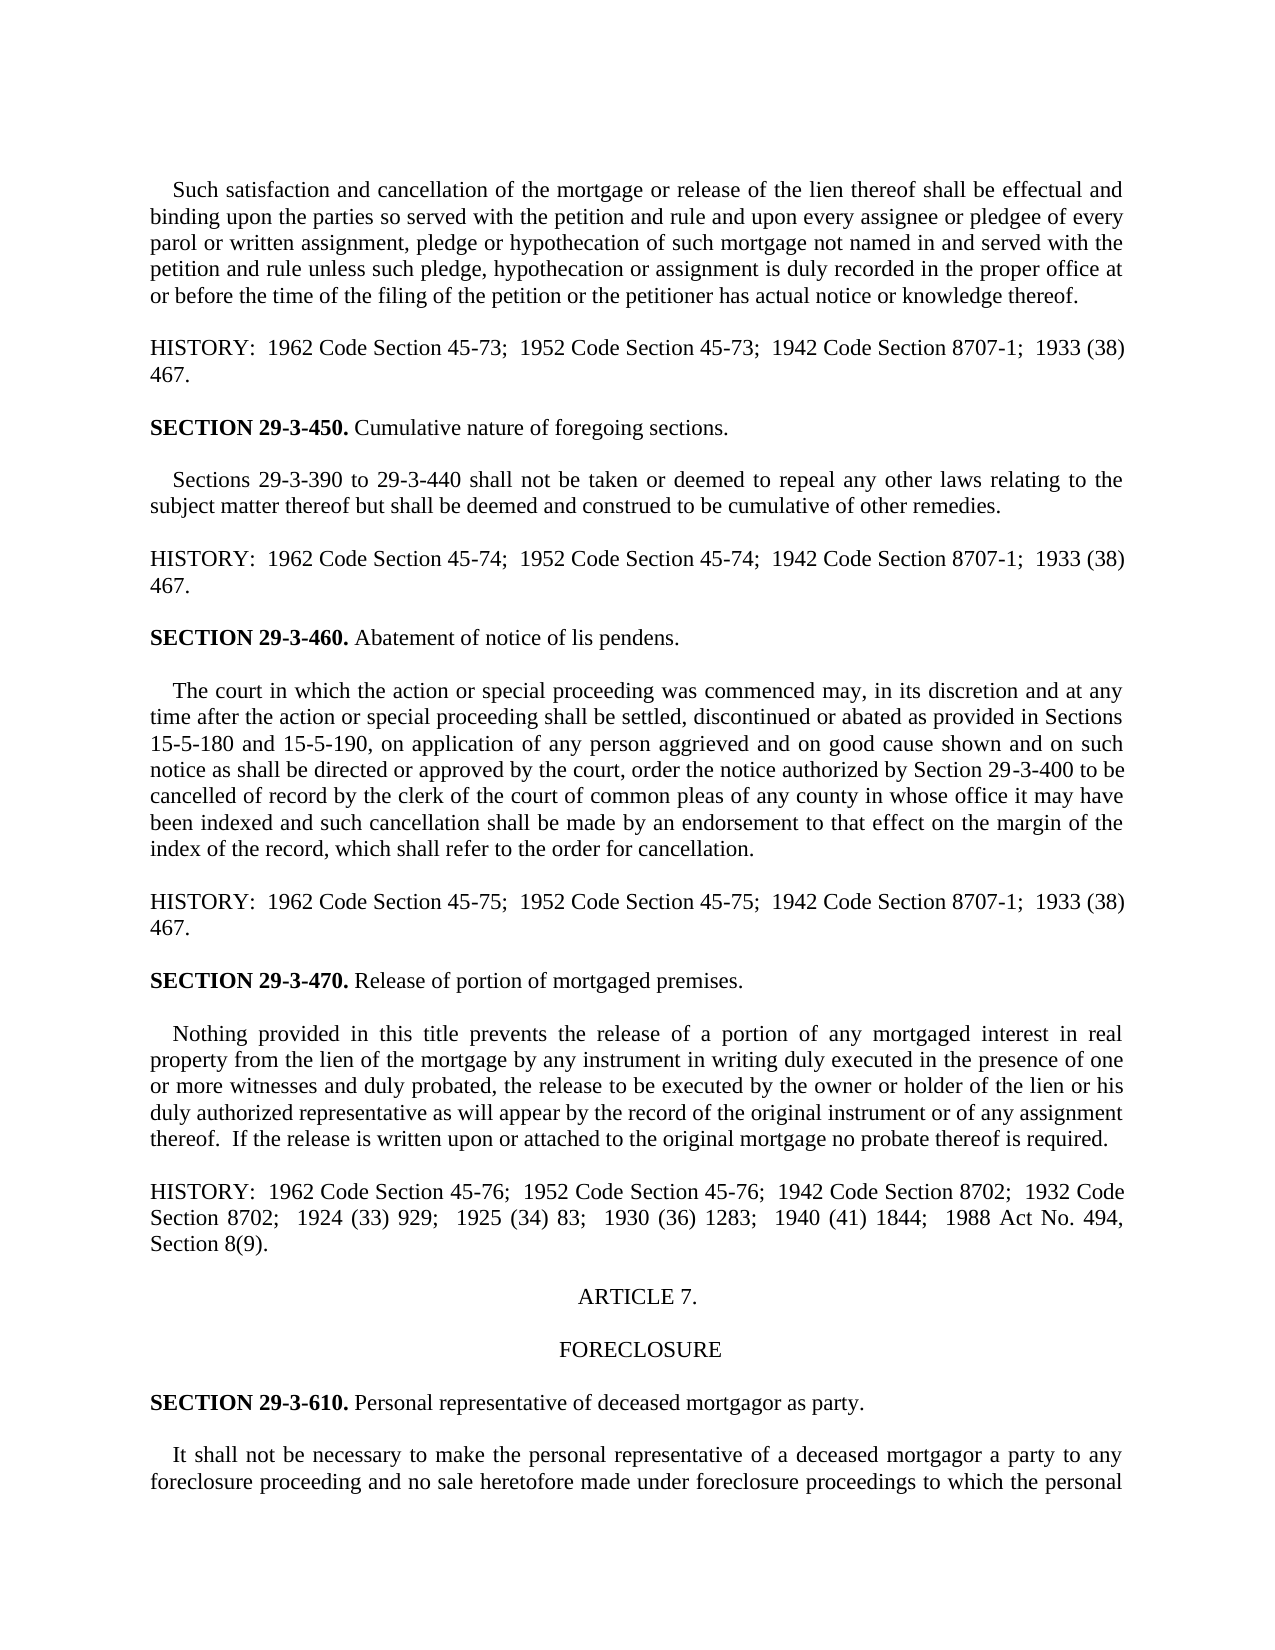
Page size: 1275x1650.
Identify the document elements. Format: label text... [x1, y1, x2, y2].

text The court in which the action or special proceeding was commenced may, in its discretion and at any time after the action or special proceeding shall be settled, discontinued or abated as provided in Sections 15-5-180 and 15-5-190, on application of any person aggrieved and on good cause shown and on such notice as shall be directed or approved by the court, order the notice authorized by Section 29-3-400 to be cancelled of record by the clerk of the court of common pleas of any county in whose office it may have been indexed and such cancellation shall be made by an endorsement to that effect on the margin of the index of the record, which shall refer to the order for cancellation. [150, 677, 1125, 862]
text SECTION 29-3-460. Abatement of notice of lis pendens. [150, 624, 1125, 651]
text HISTORY: 1962 Code Section 45-73; 1952 Code Section 45-73; 1942 Code Section 8707-1; 1933 (38) 467. [150, 334, 1125, 387]
text Such satisfaction and cancellation of the mortgage or release of the lien thereof shall be effectual and binding upon the parties so served with the petition and rule and upon every assignee or pledgee of every parol or written assignment, pledge or hypothecation of such mortgage not named in and served with the petition and rule unless such pledge, hypothecation or assignment is duly recorded in the proper office at or before the time of the filing of the petition or the petitioner has actual notice or knowledge thereof. [150, 176, 1125, 308]
text SECTION 29-3-450. Cumulative nature of foregoing sections. [150, 413, 1125, 440]
text SECTION 29-3-610. Personal representative of deceased mortgagor as party. [150, 1389, 1125, 1415]
text SECTION 29-3-470. Release of portion of mortgaged premises. [150, 967, 1125, 993]
text HISTORY: 1962 Code Section 45-74; 1952 Code Section 45-74; 1942 Code Section 8707-1; 1933 (38) 467. [150, 545, 1125, 598]
text HISTORY: 1962 Code Section 45-76; 1952 Code Section 45-76; 1942 Code Section 8702; 1932 Code Section 8702; 1924 (33) 929; 1925 (34) 83; 1930 (36) 1283; 1940 (41) 1844; 1988 Act No. 494, Section 8(9). [150, 1178, 1125, 1257]
text FORECLOSURE [150, 1336, 1125, 1362]
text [150, 1441, 1125, 1494]
text Nothing provided in this title prevents the release of a portion of any mortgaged interest in real property from the lien of the mortgage by any instrument in writing duly executed in the presence of one or more witnesses and duly probated, the release to be executed by the owner or holder of the lien or his duly authorized representative as will appear by the record of the original instrument or of any assignment thereof. If the release is written upon or attached to the original mortgage no probate thereof is required. [150, 1020, 1125, 1151]
text Sections 29-3-390 to 29-3-440 shall not be taken or deemed to repeal any other laws relating to the subject matter thereof but shall be deemed and construed to be cumulative of other remedies. [150, 466, 1125, 519]
text ARTICLE 7. [150, 1283, 1125, 1309]
text HISTORY: 1962 Code Section 45-75; 1952 Code Section 45-75; 1942 Code Section 8707-1; 1933 (38) 467. [150, 888, 1125, 941]
